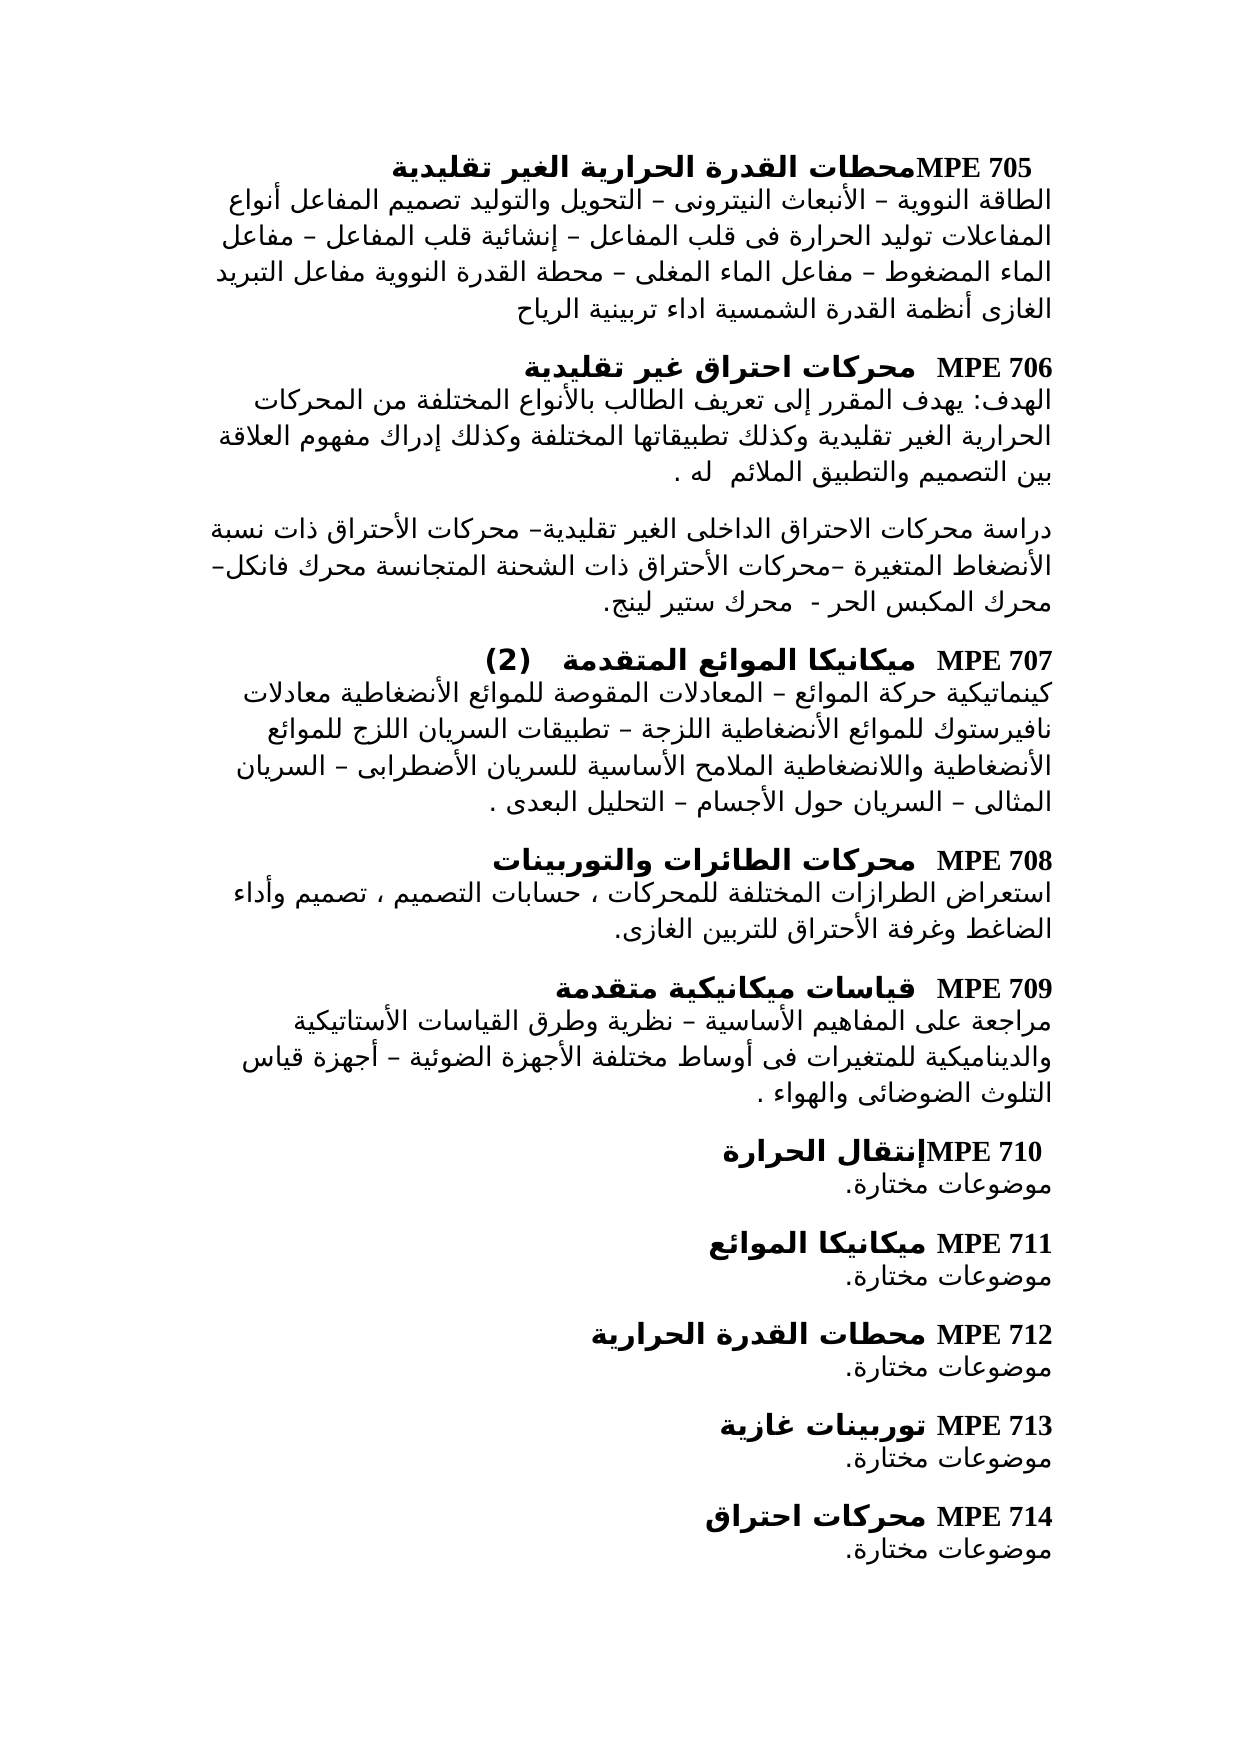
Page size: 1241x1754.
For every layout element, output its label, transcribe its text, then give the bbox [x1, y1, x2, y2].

text كينماتيكية حركة الموائع – المعادلات المقوصة للموائع الأنضغاطية معادلات نافيرستوك للموائع الأنضغاطية اللزجة – تطبيقات السريان اللزج للموائع الأنضغاطية واللانضغاطية الملامح الأساسية للسريان الأضطرابى – السريان المثالى – السريان حول الأجسام – التحليل البعدى . [187, 677, 1053, 818]
subtitle MPE 713 توربينات غازية [187, 1408, 1053, 1442]
text الطاقة النووية – الأنبعاث النيترونى – التحويل والتوليد تصميم المفاعل أنواع المفاعلات توليد الحرارة فى قلب المفاعل – إنشائية قلب المفاعل – مفاعل الماء المضغوط – مفاعل الماء المغلى – محطة القدرة النووية مفاعل التبريد الغازى أنظمة القدرة الشمسية اداء تربينية الرياح [187, 184, 1053, 324]
text مراجعة على المفاهيم الأساسية – نظرية وطرق القياسات الأستاتيكية والديناميكية للمتغيرات فى أوساط مختلفة الأجهزة الضوئية – أجهزة قياس التلوث الضوضائى والهواء . [187, 1005, 1053, 1109]
text موضوعات مختارة. [187, 1442, 1053, 1474]
subtitle MPE 709 قياسات ميكانيكية متقدمة [187, 971, 1053, 1005]
subtitle MPE 707 ميكانيكا الموائع المتقدمة (2) [187, 643, 1053, 677]
text استعراض الطرازات المختلفة للمحركات ، حسابات التصميم ، تصميم وأداء الضاغط وغرفة الأحتراق للتربين الغازى. [187, 877, 1053, 945]
text دراسة محركات الاحتراق الداخلى الغير تقليدية– محركات الأحتراق ذات نسبة الأنضغاط المتغيرة –محركات الأحتراق ذات الشحنة المتجانسة محرك فانكل– محرك المكبس الحر - محرك ستير لينج. [187, 514, 1053, 618]
subtitle MPE 710إنتقال الحرارة [187, 1134, 1053, 1169]
subtitle MPE 711 ميكانيكا الموائع [187, 1226, 1053, 1260]
subtitle MPE 712 محطات القدرة الحرارية [187, 1317, 1053, 1351]
text موضوعات مختارة. [187, 1534, 1053, 1565]
subtitle MPE 706 محركات احتراق غير تقليدية [187, 350, 1053, 384]
text موضوعات مختارة. [187, 1169, 1053, 1200]
text موضوعات مختارة. [187, 1260, 1053, 1292]
text موضوعات مختارة. [187, 1351, 1053, 1383]
subtitle MPE 714 محركات احتراق [187, 1499, 1053, 1534]
text الهدف: يهدف المقرر إلى تعريف الطالب بالأنواع المختلفة من المحركات الحرارية الغير تقليدية وكذلك تطبيقاتها المختلفة وكذلك إدراك مفهوم العلاقة بين التصميم والتطبيق الملائم له . [187, 384, 1053, 488]
subtitle MPE 708 محركات الطائرات والتوربينات [187, 843, 1053, 877]
subtitle MPE 705محطات القدرة الحرارية الغير تقليدية [187, 150, 1053, 184]
